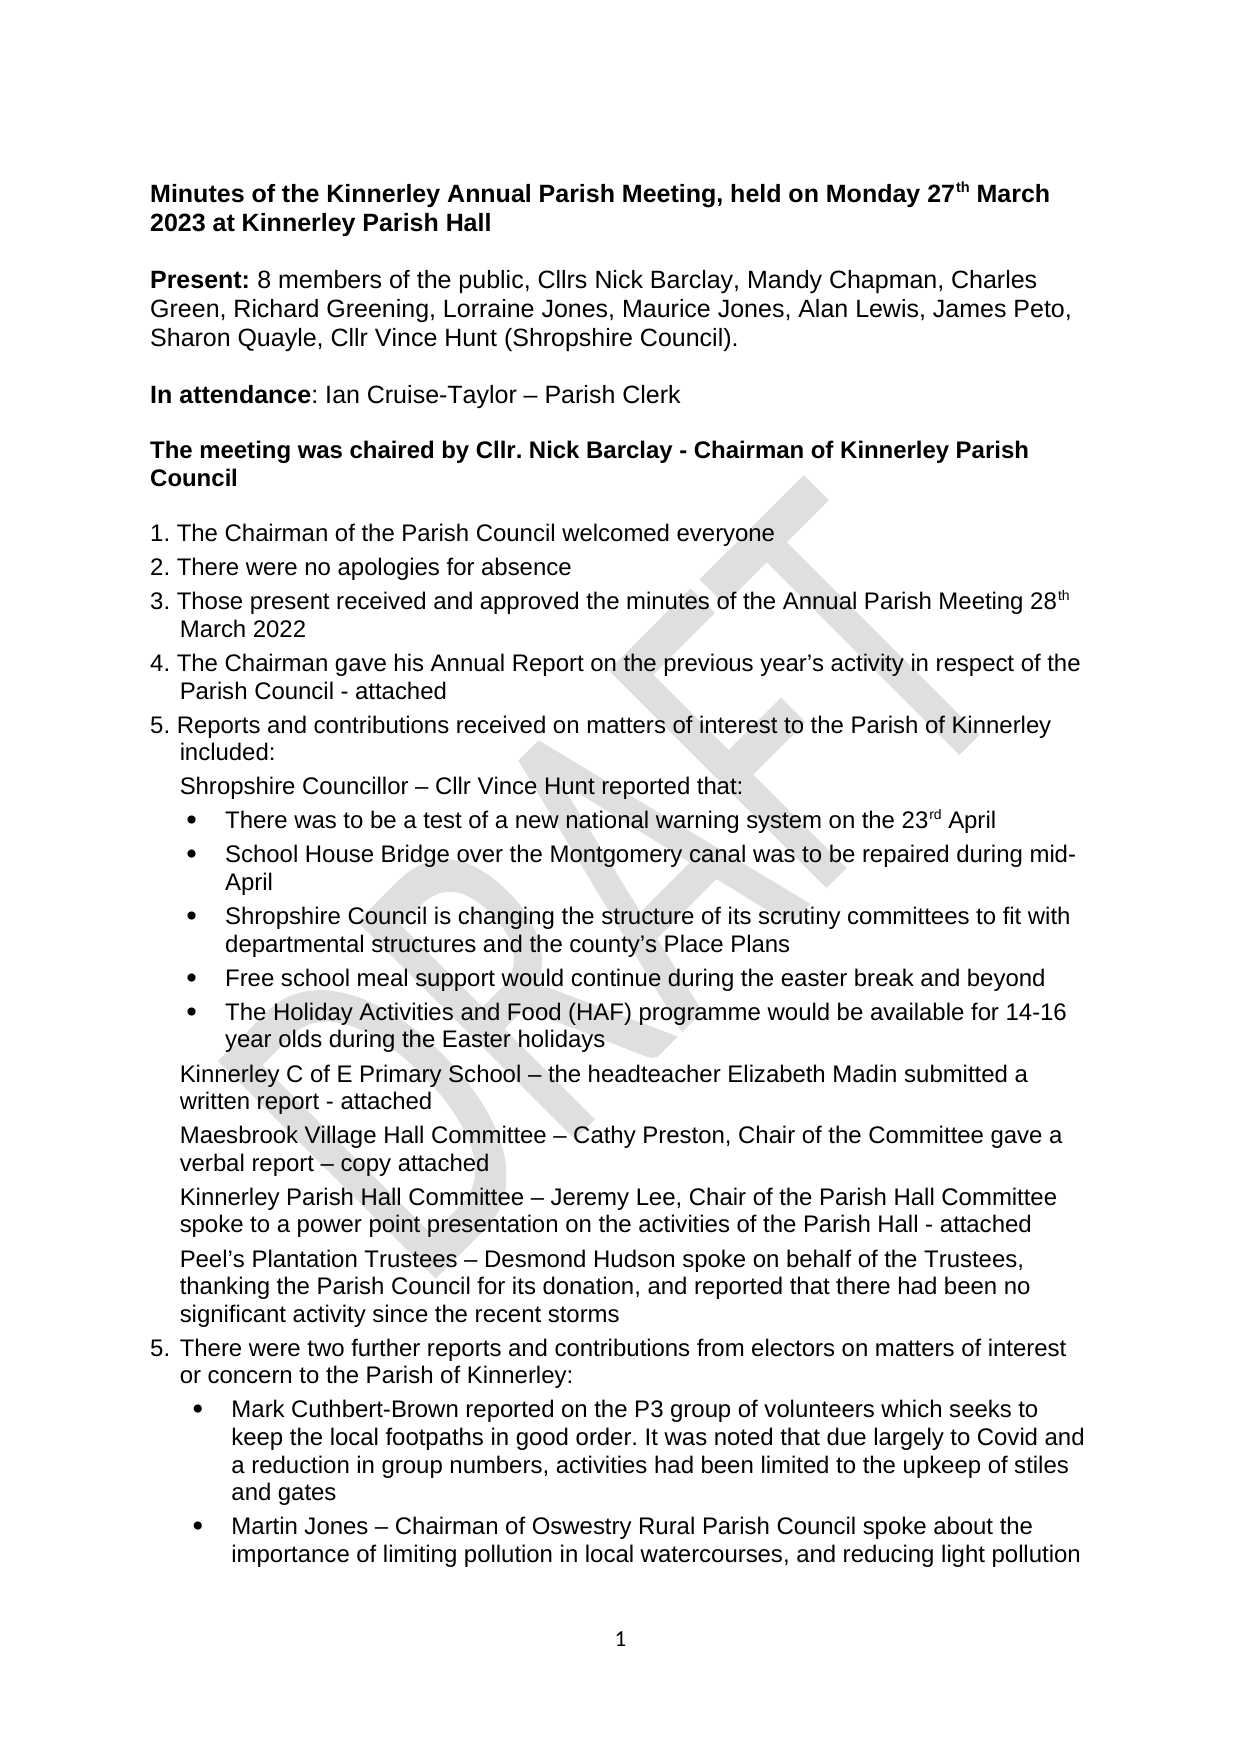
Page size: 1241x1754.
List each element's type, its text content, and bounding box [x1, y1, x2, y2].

text Kinnerley Parish Hall Committee – Jeremy Lee, Chair of the Parish Hall Committee spoke to a power point presentation on the activities of the Parish Hall - attached [150, 1183, 1090, 1238]
text Maesbrook Village Hall Committee – Cathy Preston, Chair of the Committee gave a verbal report – copy attached [150, 1121, 1090, 1176]
list Shropshire Council is changing the structure of its scrutiny committees to fit with departmental structures and the county’s Place Plans [187, 902, 1090, 957]
text The meeting was chaired by Cllr. Nick Barclay - Chairman of Kinnerley Parish Council [150, 436, 1090, 492]
text Peel’s Plantation Trustees – Desmond Hudson spoke on behalf of the Trustees, thanking the Parish Council for its donation, and reported that there had been no significant activity since the recent storms [150, 1244, 1090, 1327]
text 5. Reports and contributions received on matters of interest to the Parish of Kinnerley included: [150, 711, 1090, 766]
text 2. There were no apologies for absence [150, 553, 1090, 581]
list There was to be a test of a new national warning system on the 23rd April [187, 806, 1090, 834]
text Shropshire Councillor – Cllr Vince Hunt reported that: [150, 772, 1090, 800]
text Kinnerley C of E Primary School – the headteacher Elizabeth Madin submitted a written report - attached [179, 1059, 1090, 1115]
list School House Bridge over the Montgomery canal was to be repaired during mid-April [187, 840, 1090, 896]
list The Holiday Activities and Food (HAF) programme would be available for 14-16 year olds during the Easter holidays [187, 998, 1090, 1053]
text Present: 8 members of the public, Cllrs Nick Barclay, Mandy Chapman, Charles Green, Richard Greening, Lorraine Jones, Maurice Jones, Alan Lewis, James Peto, Sharon Quayle, Cllr Vince Hunt (Shropshire Council). [150, 265, 1090, 351]
list Free school meal support would continue during the easter break and beyond [187, 964, 1090, 991]
text 3. Those present received and approved the minutes of the Annual Parish Meeting 28th March 2022 [150, 587, 1090, 642]
text 5. There were two further reports and contributions from electors on matters of interest or concern to the Parish of Kinnerley: [150, 1334, 1090, 1389]
text 4. The Chairman gave his Annual Report on the previous year’s activity in respect of the Parish Council - attached [150, 649, 1090, 704]
text In attendance: Ian Cruise-Taylor – Parish Clerk [150, 380, 1090, 409]
text 1. The Chairman of the Parish Council welcomed everyone [150, 519, 1090, 547]
list Mark Cuthbert-Brown reported on the P3 group of volunteers which seeks to keep the local footpaths in good order. It was noted that due largely to Covid and a reduction in group numbers, activities had been limited to the upkeep of stiles and gates [194, 1395, 1090, 1506]
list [194, 1512, 1090, 1567]
text Minutes of the Kinnerley Annual Parish Meeting, held on Monday 27th March 2023 at Kinnerley Parish Hall [150, 179, 1090, 236]
